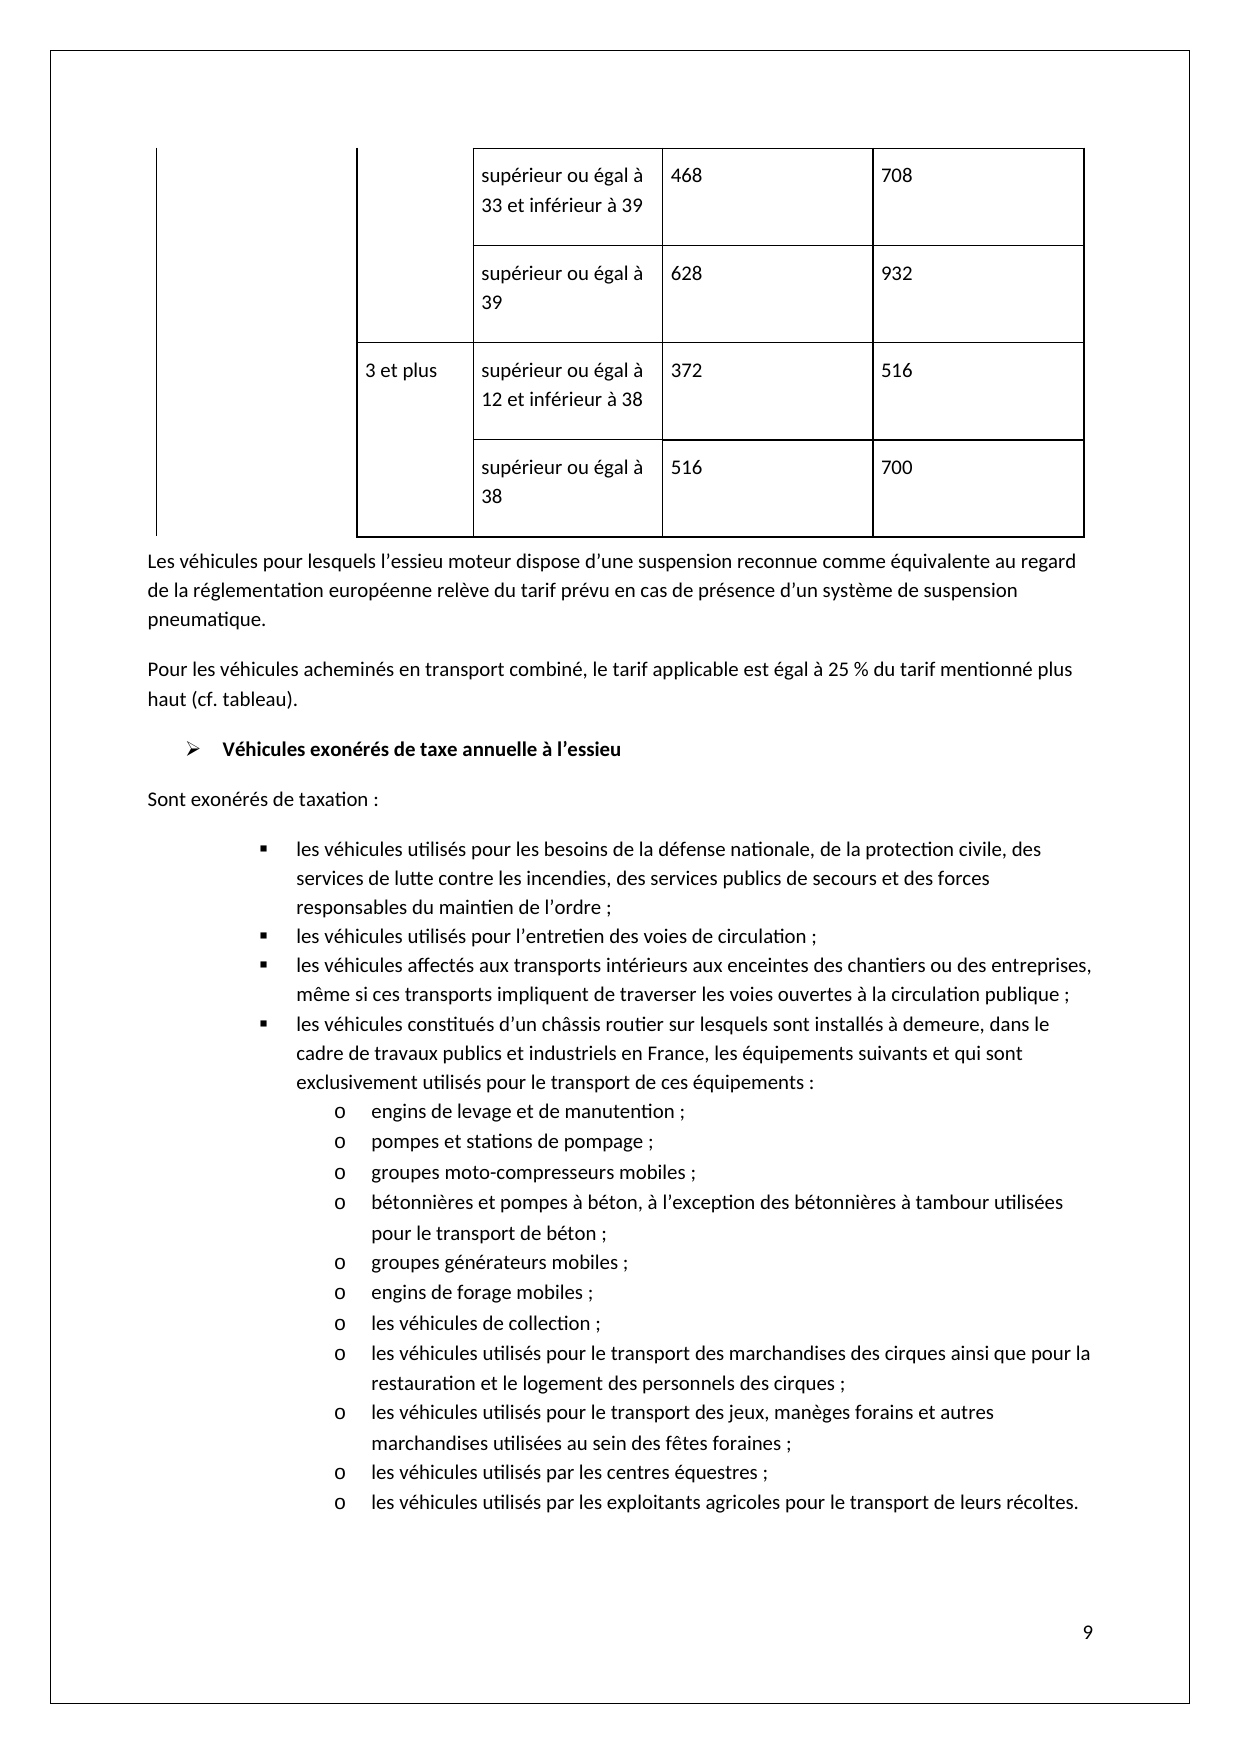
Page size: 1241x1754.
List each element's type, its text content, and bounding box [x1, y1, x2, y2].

table_cell 700 [874, 441, 1083, 536]
list groupes moto-compresseurs mobiles ; [334, 1159, 1093, 1186]
table_cell 708 [874, 149, 1083, 245]
table_cell 516 [663, 441, 872, 536]
list les véhicules utilisés par les centres équestres ; [334, 1459, 1093, 1485]
table_cell 932 [874, 246, 1083, 342]
table_cell supérieur ou égal à 38 [474, 440, 662, 536]
list groupes générateurs mobiles ; [334, 1249, 1093, 1275]
list Véhicules exonérés de taxe annuelle à l’essieu [185, 736, 1093, 761]
text Pour les véhicules acheminés en transport combiné, le tarif applicable est égal à 25 % du tarif mentionné plus haut (cf. tableau). [147, 657, 1093, 711]
list bétonnières et pompes à béton, à l’exception des bétonnières à tambour utilisées pour le transport de béton ; [334, 1189, 1093, 1245]
table_cell 3 et plus [358, 343, 473, 536]
table_cell 516 [874, 343, 1083, 439]
text Les véhicules pour lesquels l’essieu moteur dispose d’une suspension reconnue comme équivalente au regard de la réglementation européenne relève du tarif prévu en cas de présence d’un système de suspension pneumatique. [147, 548, 1093, 632]
list les véhicules utilisés pour les besoins de la défense nationale, de la protection civile, des services de lutte contre les incendies, des services publics de secours et des forces responsables du maintien de l’ordre ; [259, 836, 1093, 919]
list les véhicules utilisés pour l’entretien des voies de circulation ; [259, 923, 1093, 949]
list les véhicules de collection ; [334, 1310, 1093, 1336]
list engins de levage et de manutention ; [334, 1098, 1093, 1125]
list les véhicules utilisés pour le transport des marchandises des cirques ainsi que pour la restauration et le logement des personnels des cirques ; [334, 1340, 1093, 1396]
table_cell supérieur ou égal à 39 [474, 246, 662, 342]
table_cell 628 [663, 246, 872, 342]
list engins de forage mobiles ; [334, 1279, 1093, 1306]
list les véhicules constitués d’un châssis routier sur lesquels sont installés à demeure, dans le cadre de travaux publics et industriels en France, les équipements suivants et qui sont exclusivement utilisés pour le transport de ces équipements : [259, 1011, 1093, 1094]
table_cell 372 [663, 343, 872, 439]
text Sont exonérés de taxation : [147, 786, 1093, 811]
table_cell supérieur ou égal à 12 et inférieur à 38 [474, 343, 662, 439]
table_cell 468 [663, 149, 872, 245]
table_cell supérieur ou égal à 33 et inférieur à 39 [474, 149, 662, 245]
list pompes et stations de pompage ; [334, 1129, 1093, 1155]
list les véhicules utilisés par les exploitants agricoles pour le transport de leurs récoltes. [334, 1489, 1093, 1516]
list les véhicules affectés aux transports intérieurs aux enceintes des chantiers ou des entreprises, même si ces transports impliquent de traverser les voies ouvertes à la circulation publique ; [259, 952, 1093, 1007]
list les véhicules utilisés pour le transport des jeux, manèges forains et autres marchandises utilisées au sein des fêtes foraines ; [334, 1399, 1093, 1455]
